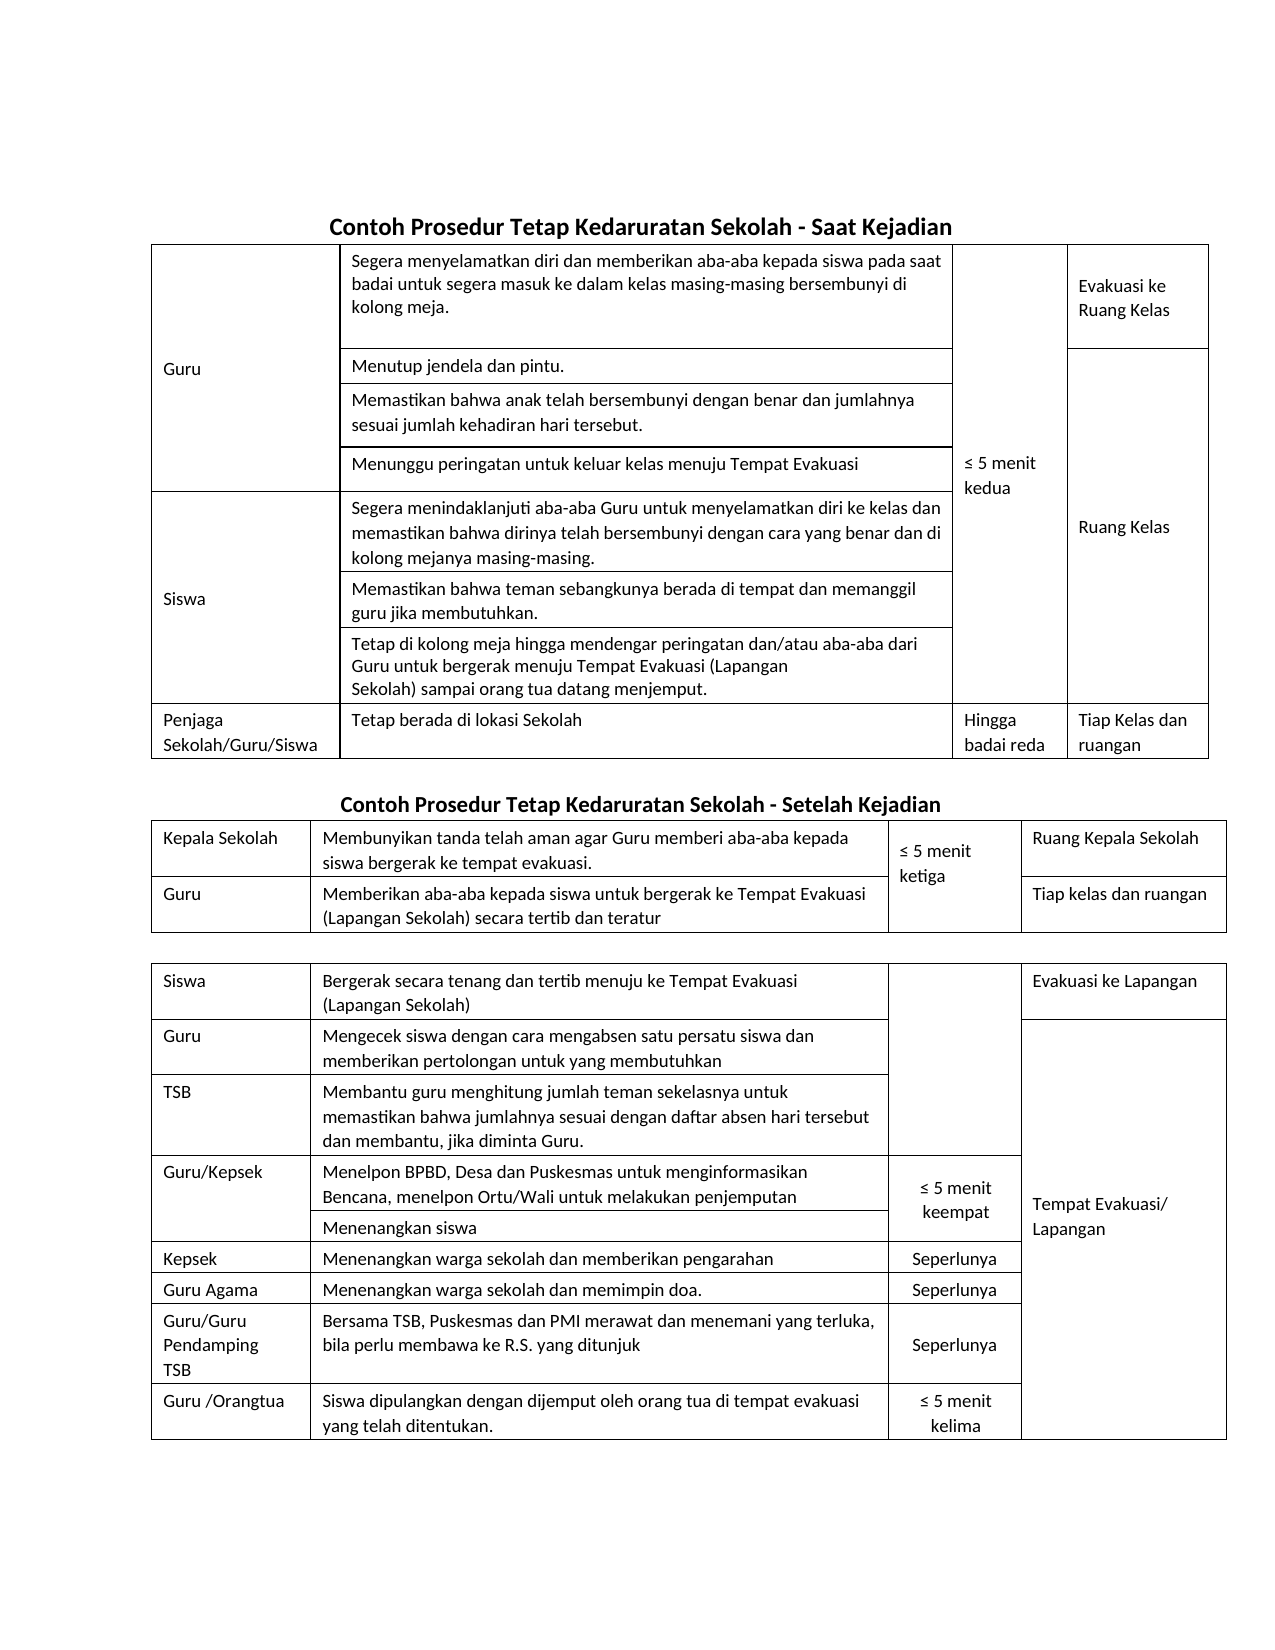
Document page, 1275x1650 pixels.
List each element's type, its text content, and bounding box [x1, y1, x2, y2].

table_cell Guru /Orangtua [152, 1384, 310, 1439]
table_header Bergerak secara tenang dan tertib menuju ke Tempat Evakuasi (Lapangan Sekolah) [311, 964, 888, 1019]
table_cell Menutup jendela dan pintu. [341, 349, 952, 382]
table_cell Tiap kelas dan ruangan [1022, 877, 1226, 932]
table_cell Guru [152, 877, 310, 932]
table_cell Tetap di kolong meja hingga mendengar peringatan dan/atau aba-aba dari Guru untuk bergerak menuju Tempat Evakuasi (Lapangan Sekolah) sampai orang tua datang menjemput. [341, 628, 952, 703]
table_header ≤ 5 menit kedua [953, 245, 1067, 703]
table_cell Seperlunya [889, 1242, 1021, 1272]
table_cell Penjaga Sekolah/Guru/Siswa [152, 704, 339, 758]
table_cell Memastikan bahwa teman sebangkunya berada di tempat dan memanggil guru jika membutuhkan. [341, 572, 952, 627]
table_cell Siswa [152, 492, 339, 703]
table_cell Memberikan aba-aba kepada siswa untuk bergerak ke Tempat Evakuasi (Lapangan Sekolah) secara tertib dan teratur [311, 877, 888, 932]
table_cell Seperlunya [889, 1304, 1021, 1383]
table_cell Membantu guru menghitung jumlah teman sekelasnya untuk memastikan bahwa jumlahnya sesuai dengan daftar absen hari tersebut dan membantu, jika diminta Guru. [311, 1075, 888, 1154]
table_header ≤ 5 menit ketiga [889, 821, 1021, 932]
table_cell Segera menindaklanjuti aba-aba Guru untuk menyelamatkan diri ke kelas dan memastikan bahwa dirinya telah bersembunyi dengan cara yang benar dan di kolong mejanya masing-masing. [341, 492, 952, 571]
table_cell Menunggu peringatan untuk keluar kelas menuju Tempat Evakuasi [341, 448, 952, 491]
table_header Evakuasi ke Ruang Kelas [1068, 245, 1208, 348]
table_cell ≤ 5 menit kelima [889, 1384, 1021, 1439]
table_cell ≤ 5 menit keempat [889, 1156, 1021, 1241]
table_cell Mengecek siswa dengan cara mengabsen satu persatu siswa dan memberikan pertolongan untuk yang membutuhkan [311, 1020, 888, 1074]
table_cell Tetap berada di lokasi Sekolah [341, 704, 952, 758]
table_header Ruang Kepala Sekolah [1022, 821, 1226, 876]
table_cell Ruang Kelas [1068, 349, 1208, 703]
table_cell Menenangkan warga sekolah dan memberikan pengarahan [311, 1242, 888, 1272]
table_header Siswa [152, 964, 310, 1019]
table_header Guru [152, 245, 339, 491]
table_cell Menelpon BPBD, Desa dan Puskesmas untuk menginformasikan Bencana, menelpon Ortu/Wali untuk melakukan penjemputan [311, 1156, 888, 1210]
table_cell Tempat Evakuasi/ Lapangan [1022, 1020, 1226, 1439]
table_header Evakuasi ke Lapangan [1022, 964, 1226, 1019]
table_cell Memastikan bahwa anak telah bersembunyi dengan benar dan jumlahnya sesuai jumlah kehadiran hari tersebut. [341, 384, 952, 446]
text Contoh Prosedur Tetap Kedaruratan Sekolah - Setelah Kejadian [162, 790, 1119, 818]
table_cell Guru [152, 1020, 310, 1074]
table_cell Menenangkan warga sekolah dan memimpin doa. [311, 1273, 888, 1303]
table_header Membunyikan tanda telah aman agar Guru memberi aba-aba kepada siswa bergerak ke tempat evakuasi. [311, 821, 888, 876]
table_cell Hingga badai reda [953, 704, 1067, 758]
table_cell Bersama TSB, Puskesmas dan PMI merawat dan menemani yang terluka, bila perlu membawa ke R.S. yang ditunjuk [311, 1304, 888, 1383]
table_cell Seperlunya [889, 1273, 1021, 1303]
table_cell TSB [152, 1075, 310, 1154]
table_cell Guru Agama [152, 1273, 310, 1303]
table_cell Guru/Kepsek [152, 1156, 310, 1241]
table_header Segera menyelamatkan diri dan memberikan aba-aba kepada siswa pada saat badai untuk segera masuk ke dalam kelas masing-masing bersembunyi di kolong meja. [341, 245, 952, 348]
table_cell Menenangkan siswa [311, 1211, 888, 1241]
table_header [889, 964, 1021, 1154]
table_cell Tiap Kelas dan ruangan [1068, 704, 1208, 758]
table_header Kepala Sekolah [152, 821, 310, 876]
table_cell Siswa dipulangkan dengan dijemput oleh orang tua di tempat evakuasi yang telah ditentukan. [311, 1384, 888, 1439]
text Contoh Prosedur Tetap Kedaruratan Sekolah - Saat Kejadian [162, 211, 1119, 241]
table_cell Guru/Guru Pendamping TSB [152, 1304, 310, 1383]
table_cell Kepsek [152, 1242, 310, 1272]
